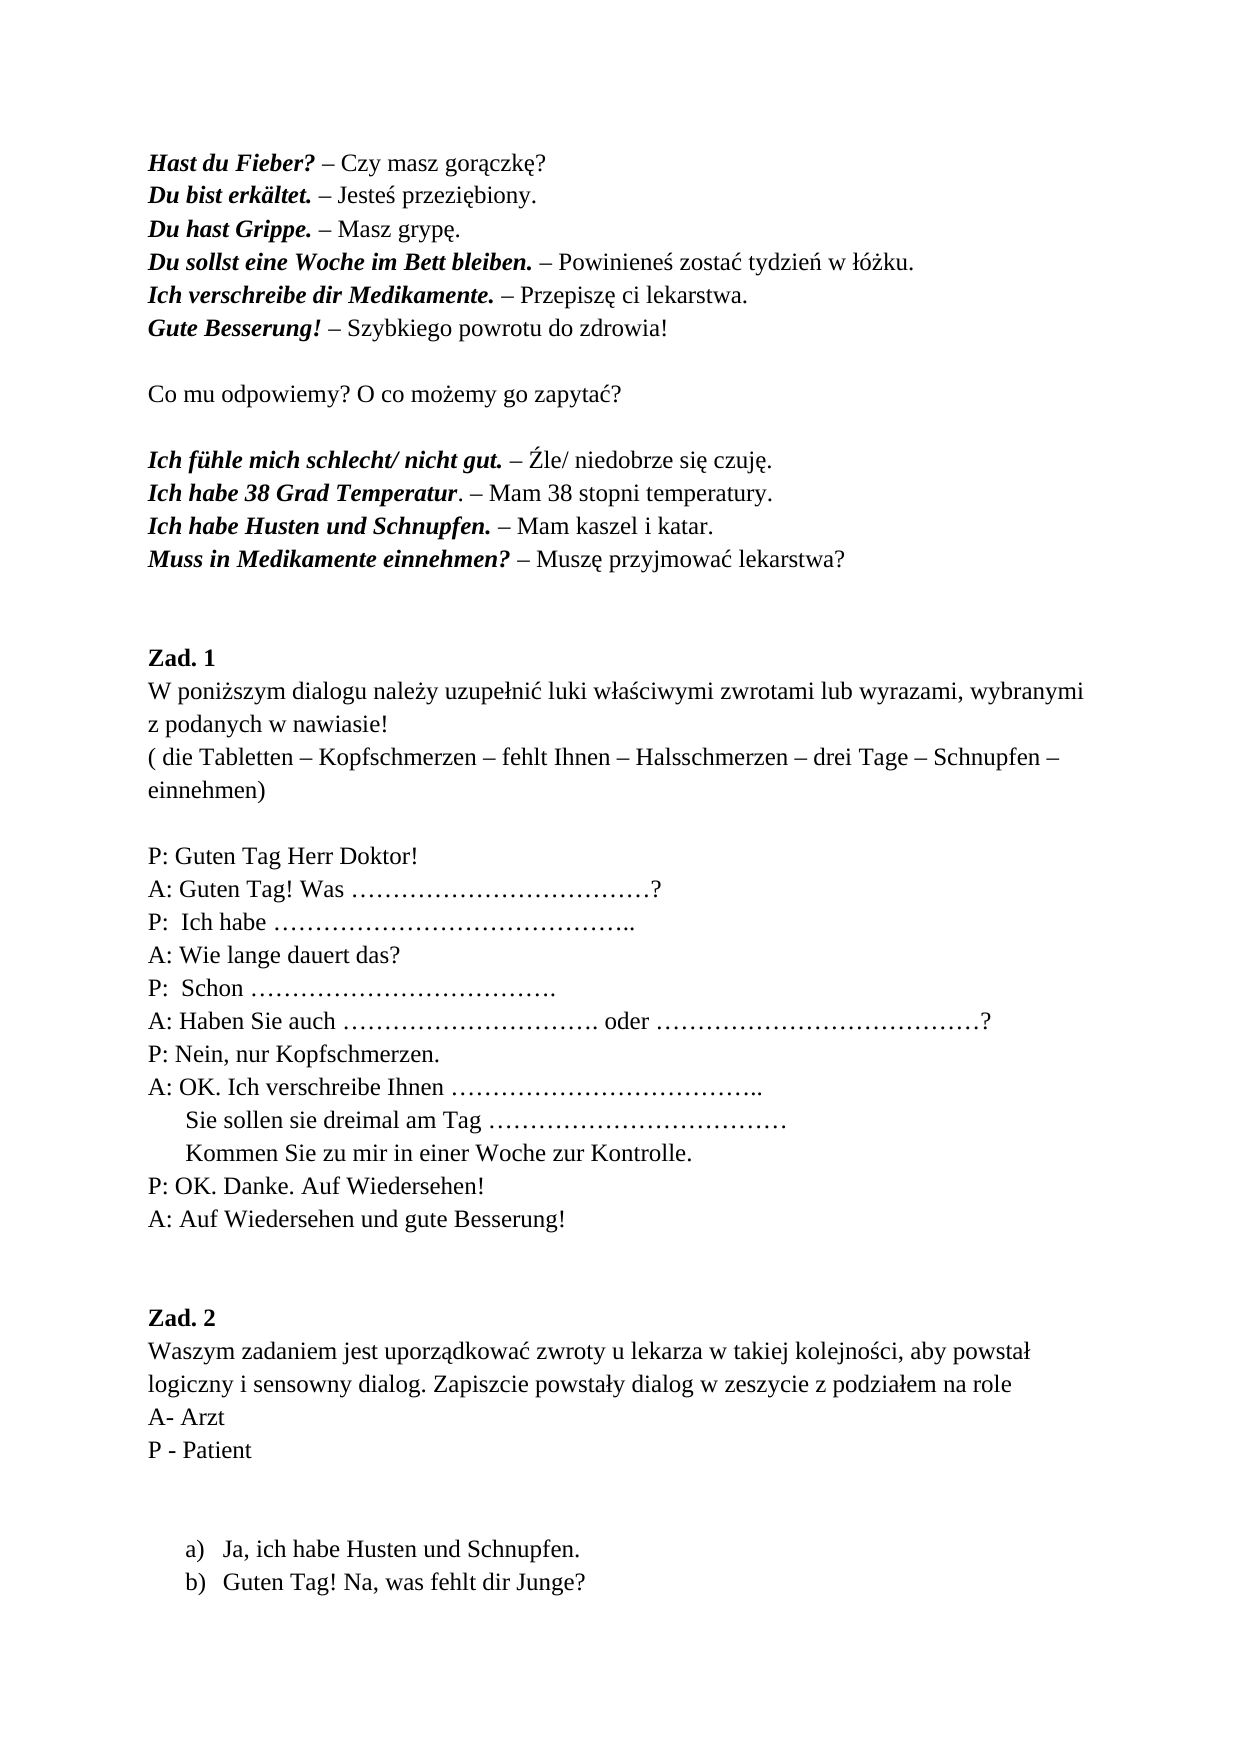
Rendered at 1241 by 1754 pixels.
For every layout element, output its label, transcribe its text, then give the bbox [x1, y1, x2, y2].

text Sie sollen sie dreimal am Tag ……………………………… [148, 1105, 1093, 1134]
text Waszym zadaniem jest uporządkować zwroty u lekarza w takiej kolejności, aby powstał logiczny i sensowny dialog. Zapiszcie powstały dialog w zeszycie z podziałem na role [148, 1336, 1093, 1398]
text Co mu odpowiemy? O co możemy go zapytać? [148, 379, 1093, 407]
text A: Haben Sie auch …………………………. oder …………………………………? [148, 1006, 1093, 1035]
text P: Schon ………………………………. [148, 973, 1093, 1002]
text A: Wie lange dauert das? [148, 940, 1093, 969]
text Ich fühle mich schlecht/ nicht gut. – Źle/ niedobrze się czuję. [148, 445, 1093, 473]
text A- Arzt [148, 1402, 1093, 1431]
list Ja, ich habe Husten und Schnupfen. [185, 1534, 1093, 1563]
text Du hast Grippe. – Masz grypę. [148, 214, 1093, 242]
text Du bist erkältet. – Jesteś przeziębiony. [148, 181, 1093, 209]
text Gute Besserung! – Szybkiego powrotu do zdrowia! [148, 313, 1093, 341]
text W poniższym dialogu należy uzupełnić luki właściwymi zwrotami lub wyrazami, wybranymi z podanych w nawiasie! [148, 676, 1093, 738]
text Hast du Fieber? – Czy masz gorączkę? [148, 148, 1093, 176]
text P: Ich habe …………………………………….. [148, 907, 1093, 936]
text Zad. 1 [148, 643, 1093, 672]
text Ich habe 38 Grad Temperatur. – Mam 38 stopni temperatury. [148, 478, 1093, 507]
text A: Guten Tag! Was ………………………………? [148, 874, 1093, 903]
text A: Auf Wiedersehen und gute Besserung! [148, 1204, 1093, 1233]
text Du sollst eine Woche im Bett bleiben. – Powinieneś zostać tydzień w łóżku. [148, 247, 1093, 275]
text P: Nein, nur Kopfschmerzen. [148, 1039, 1093, 1068]
text Ich verschreibe dir Medikamente. – Przepiszę ci lekarstwa. [148, 280, 1093, 308]
text Muss in Medikamente einnehmen? – Muszę przyjmować lekarstwa? [148, 544, 1093, 573]
text Kommen Sie zu mir in einer Woche zur Kontrolle. [148, 1138, 1093, 1167]
text A: OK. Ich verschreibe Ihnen ……………………………….. [148, 1072, 1093, 1101]
text Zad. 2 [148, 1303, 1093, 1332]
text Ich habe Husten und Schnupfen. – Mam kaszel i katar. [148, 511, 1093, 539]
text ( die Tabletten – Kopfschmerzen – fehlt Ihnen – Halsschmerzen – drei Tage – Schnupfen – einnehmen) [148, 742, 1093, 804]
list Guten Tag! Na, was fehlt dir Junge? [185, 1567, 1093, 1596]
text P - Patient [148, 1435, 1093, 1464]
text P: Guten Tag Herr Doktor! [148, 841, 1093, 870]
text P: OK. Danke. Auf Wiedersehen! [148, 1171, 1093, 1200]
